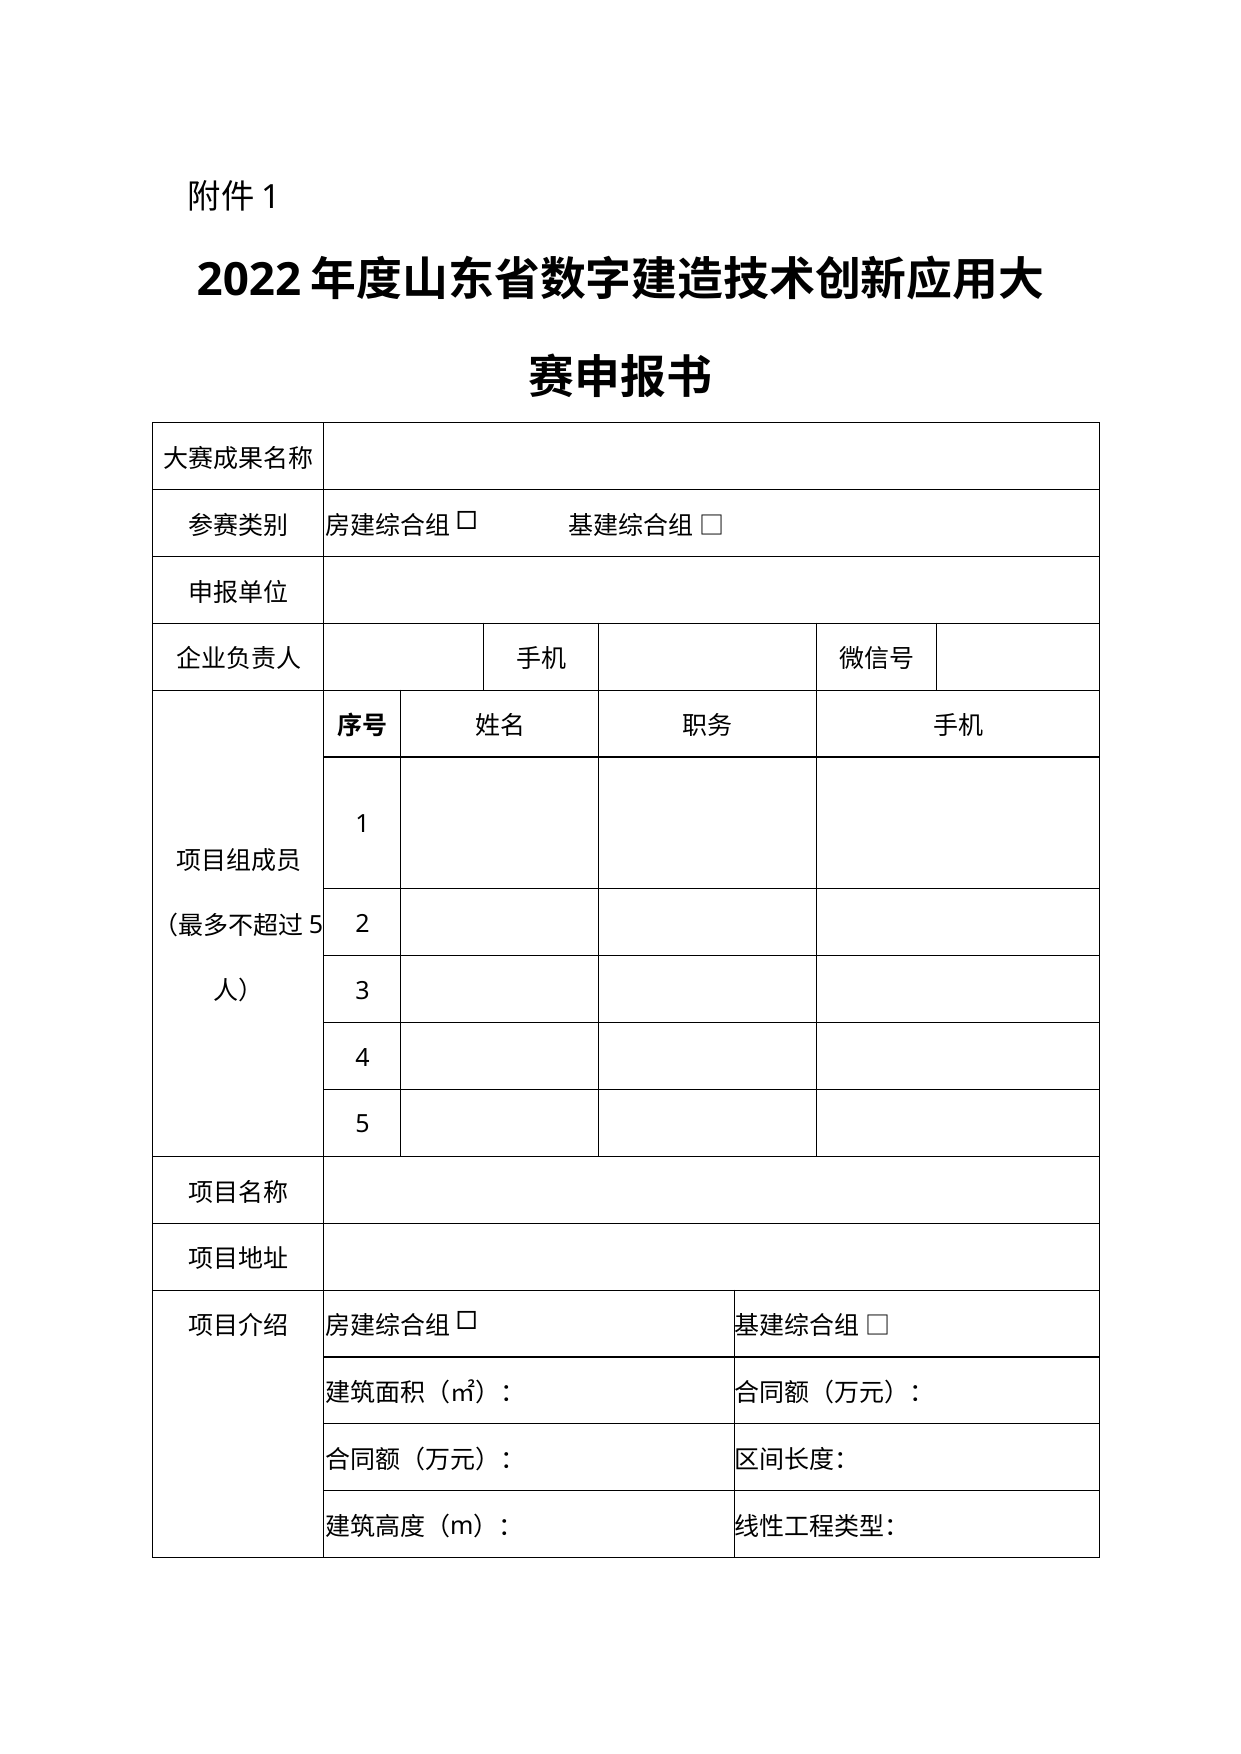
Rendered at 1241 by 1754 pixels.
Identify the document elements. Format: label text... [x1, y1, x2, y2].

table_cell [324, 557, 1099, 623]
text 2022年度山东省数字建造技术创新应用大赛申报书 [187, 227, 1053, 422]
table_cell 房建综合组 基建综合组 □ [324, 490, 1099, 556]
table_cell 项目介绍 [153, 1291, 323, 1557]
table_cell 2 [324, 889, 400, 955]
table_cell [401, 758, 598, 888]
table_cell [817, 889, 1099, 955]
table_cell 5 [324, 1090, 400, 1156]
table_cell [324, 1224, 1099, 1289]
table_cell [401, 1023, 598, 1089]
table_cell 4 [324, 1023, 400, 1089]
table_cell 参赛类别 [153, 490, 323, 556]
table_cell 项目名称 [153, 1157, 323, 1223]
table_cell [817, 1023, 1099, 1089]
table_cell [817, 956, 1099, 1022]
table_cell 项目地址 [153, 1224, 323, 1289]
table_cell 申报单位 [153, 557, 323, 623]
table_cell [599, 889, 816, 955]
table_cell 线性工程类型： [735, 1491, 1099, 1557]
table_cell [599, 624, 816, 689]
table_cell 企业负责人 [153, 624, 323, 689]
table_cell 建筑高度（m）： [324, 1491, 734, 1557]
table_cell 姓名 [401, 691, 598, 756]
table_cell 合同额（万元）： [324, 1424, 734, 1490]
table_header [324, 423, 1099, 489]
table_cell 区间长度： [735, 1424, 1099, 1490]
table_cell 微信号 [817, 624, 936, 689]
table_cell 手机 [484, 624, 598, 689]
table_cell [599, 758, 816, 888]
text 附件1 [187, 162, 1053, 227]
table_cell 基建综合组 □ [735, 1291, 1099, 1356]
table_header 大赛成果名称 [153, 423, 323, 489]
table_cell 3 [324, 956, 400, 1022]
table_cell 职务 [599, 691, 816, 756]
table_cell [324, 1157, 1099, 1223]
table_cell 建筑面积（㎡）： [324, 1358, 734, 1423]
table_cell [937, 624, 1099, 689]
table_cell 房建综合组 [324, 1291, 734, 1356]
table_cell 合同额（万元）： [735, 1358, 1099, 1423]
table_cell [599, 956, 816, 1022]
table_cell [401, 889, 598, 955]
table_cell [817, 758, 1099, 888]
table_cell [401, 1090, 598, 1156]
table_cell [401, 956, 598, 1022]
table_cell 1 [324, 758, 400, 888]
table_cell 手机 [817, 691, 1099, 756]
table_cell [599, 1090, 816, 1156]
table_cell [817, 1090, 1099, 1156]
table_cell 项目组成员（最多不超过5人） [153, 691, 323, 1156]
table_cell [599, 1023, 816, 1089]
table_cell 序号 [324, 691, 400, 756]
table_cell [324, 624, 483, 689]
